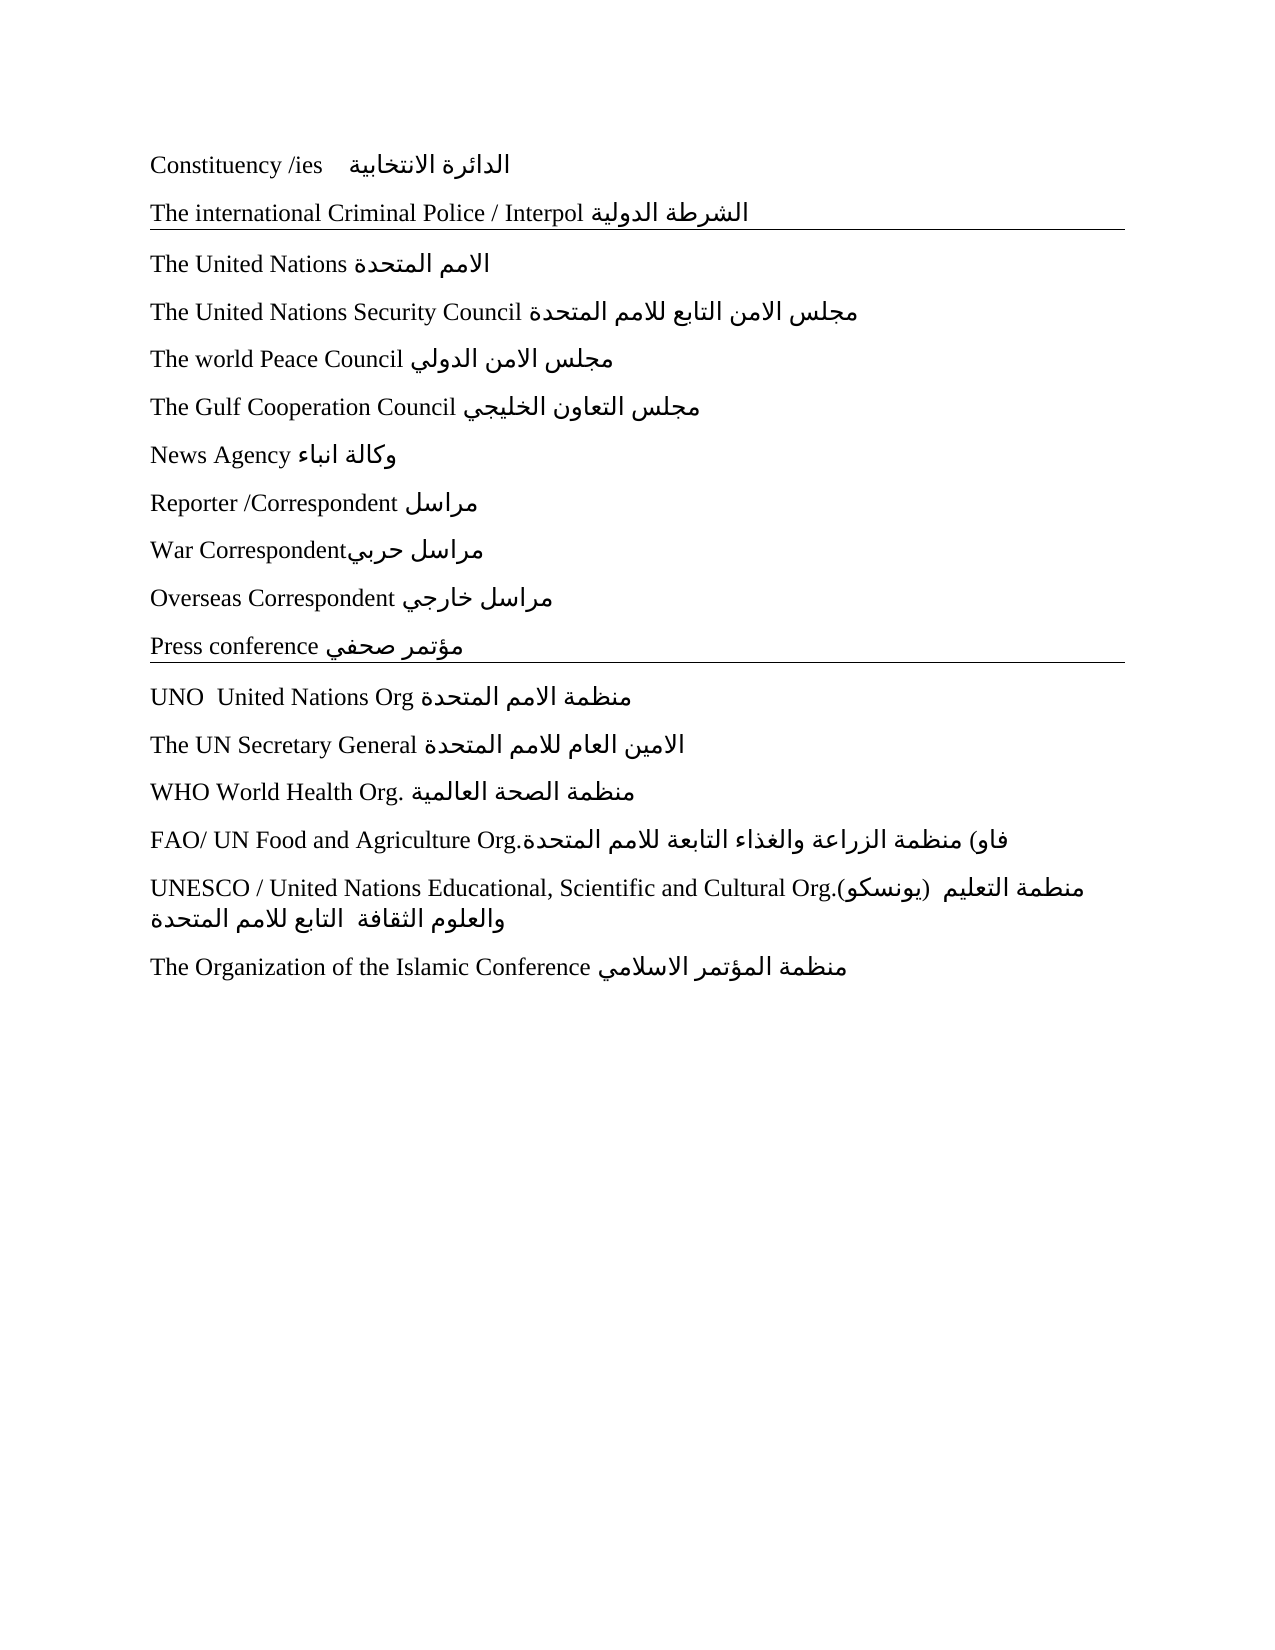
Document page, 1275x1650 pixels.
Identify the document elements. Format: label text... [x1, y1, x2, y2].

text WHO World Health Org. منظمة الصحة العالمية [150, 777, 1125, 806]
text The Organization of the Islamic Conference منظمة المؤتمر الاسلامي [150, 952, 1125, 980]
text War Correspondentمراسل حربي [150, 535, 1125, 564]
text The international Criminal Police / Interpol الشرطة الدولية [150, 198, 1125, 229]
text UNO United Nations Org منظمة الامم المتحدة [150, 682, 1125, 711]
text News Agency وكالة انباء [150, 440, 1125, 469]
text Constituency /ies الدائرة الانتخابية [150, 150, 1125, 179]
text The UN Secretary General الامين العام للامم المتحدة [150, 730, 1125, 758]
text FAO/ UN Food and Agriculture Org.فاو) منظمة الزراعة والغذاء التابعة للامم المتحدة [150, 825, 1125, 854]
text Press conference مؤتمر صحفي [150, 631, 1125, 662]
text Reporter /Correspondent مراسل [150, 488, 1125, 516]
text The world Peace Council مجلس الامن الدولي [150, 344, 1125, 373]
text The Gulf Cooperation Council مجلس التعاون الخليجي [150, 392, 1125, 421]
text Overseas Correspondent مراسل خارجي [150, 583, 1125, 612]
text The United Nations الامم المتحدة [150, 249, 1125, 278]
text UNESCO / United Nations Educational, Scientific and Cultural Org.(يونسكو) منطمة التعليم والعلوم الثقافة التابع للامم المتحدة [150, 873, 1125, 933]
text The United Nations Security Council مجلس الامن التابع للامم المتحدة [150, 297, 1125, 326]
